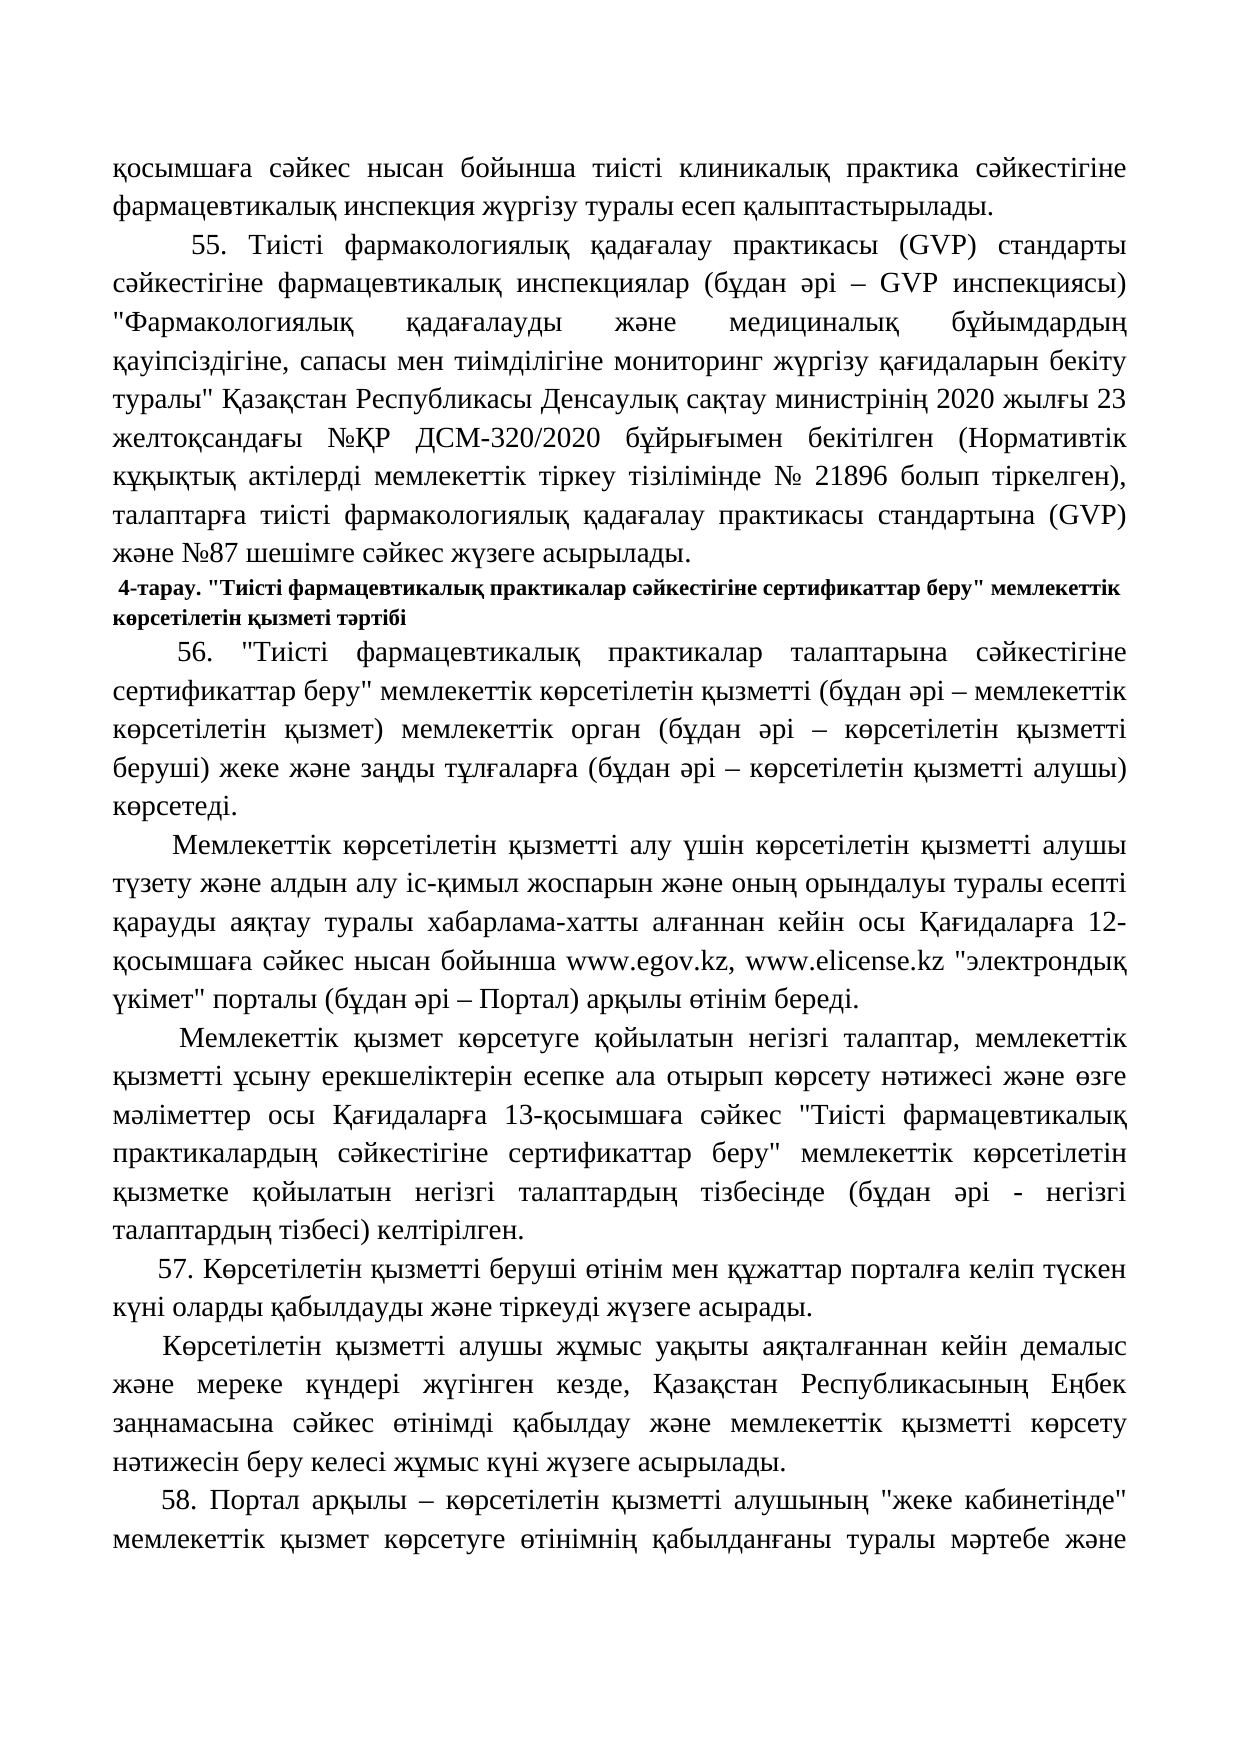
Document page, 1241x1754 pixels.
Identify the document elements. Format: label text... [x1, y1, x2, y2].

text Көрсетілетін қызметті алушы жұмыс уақыты аяқталғаннан кейін демалыс және мереке күндері жүгінген кезде, Қазақстан Республикасының Еңбек заңнамасына сәйкес өтінімді қабылдау және мемлекеттік қызметті көрсету нәтижесін беру келесі жұмыс күні жүзеге асырылады. [112, 1328, 1128, 1477]
text Мемлекеттік қызмет көрсетуге қойылатын негізгі талаптар, мемлекеттік қызметті ұсыну ерекшеліктерін есепке ала отырып көрсету нәтижесі және өзге мәліметтер осы Қағидаларға 13-қосымшаға сәйкес "Тиісті фармацевтикалық практикалардың сәйкестігіне сертификаттар беру" мемлекеттік көрсетілетін қызметке қойылатын негізгі талаптардың тізбесінде (бұдан әрі - негізгі талаптардың тізбесі) келтірілген. [112, 1020, 1128, 1246]
text 56. "Тиісті фармацевтикалық практикалар талаптарына сәйкестігіне сертификаттар беру" мемлекеттік көрсетілетін қызметті (бұдан әрі – мемлекеттік көрсетілетін қызмет) мемлекеттік орган (бұдан әрі – көрсетілетін қызметті беруші) жеке және заңды тұлғаларға (бұдан әрі – көрсетілетін қызметті алушы) көрсетеді. [112, 634, 1128, 822]
text 57. Көрсетілетін қызметті беруші өтінім мен құжаттар порталға келіп түскен күні оларды қабылдауды және тіркеуді жүзеге асырады. [112, 1251, 1128, 1323]
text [112, 150, 1128, 222]
text Мемлекеттік көрсетілетін қызметті алу үшін көрсетілетін қызметті алушы түзету және алдын алу іс-қимыл жоспарын және оның орындалуы туралы есепті қарауды аяқтау туралы хабарлама-хатты алғаннан кейін осы Қағидаларға 12-қосымшаға сәйкес нысан бойынша www.egov.kz, www.elicense.kz "электрондық үкімет" порталы (бұдан әрі – Портал) арқылы өтінім береді. [112, 827, 1128, 1015]
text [112, 1482, 1128, 1554]
text 55. Тиісті фармакологиялық қадағалау практикасы (GVP) стандарты сәйкестігіне фармацевтикалық инспекциялар (бұдан әрі – GVP инспекциясы) "Фармакологиялық қадағалауды және медициналық бұйымдардың қауіпсіздігіне, сапасы мен тиімділігіне мониторинг жүргізу қағидаларын бекіту туралы" Қазақстан Республикасы Денсаулық сақтау министрінің 2020 жылғы 23 желтоқсандағы №ҚР ДСМ-320/2020 бұйрығымен бекітілген (Нормативтік кұқықтық актілерді мемлекеттік тіркеу тізілімінде № 21896 болып тіркелген), талаптарға тиісті фармакологиялық қадағалау практикасы стандартына (GVP) және №87 шешімге сәйкес жүзеге асырылады. [112, 227, 1128, 569]
text 4-тарау. "Тиісті фармацевтикалық практикалар сәйкестігіне сертификаттар беру" мемлекеттік көрсетілетін қызметі тәртібі [112, 574, 1128, 631]
